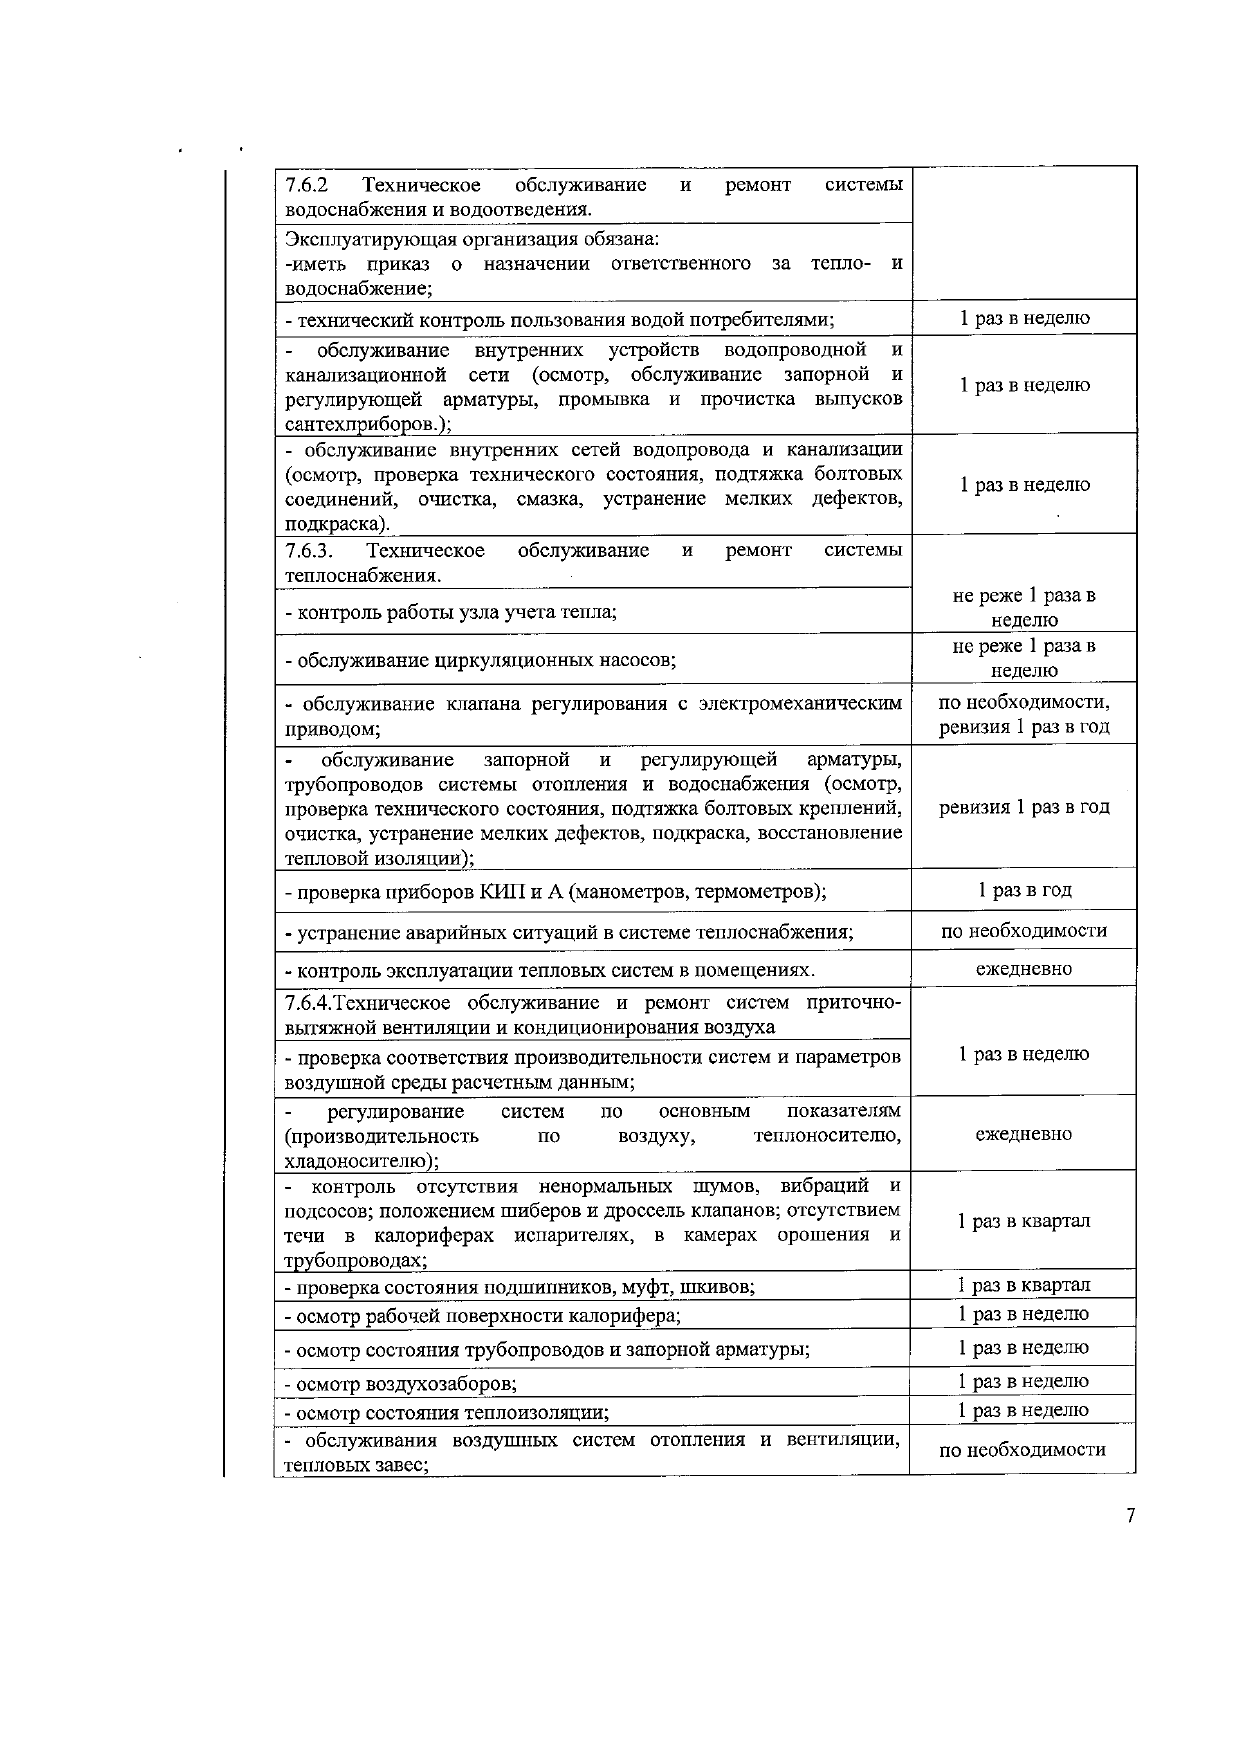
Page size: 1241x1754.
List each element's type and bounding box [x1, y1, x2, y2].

picture [118, 118, 1182, 1623]
